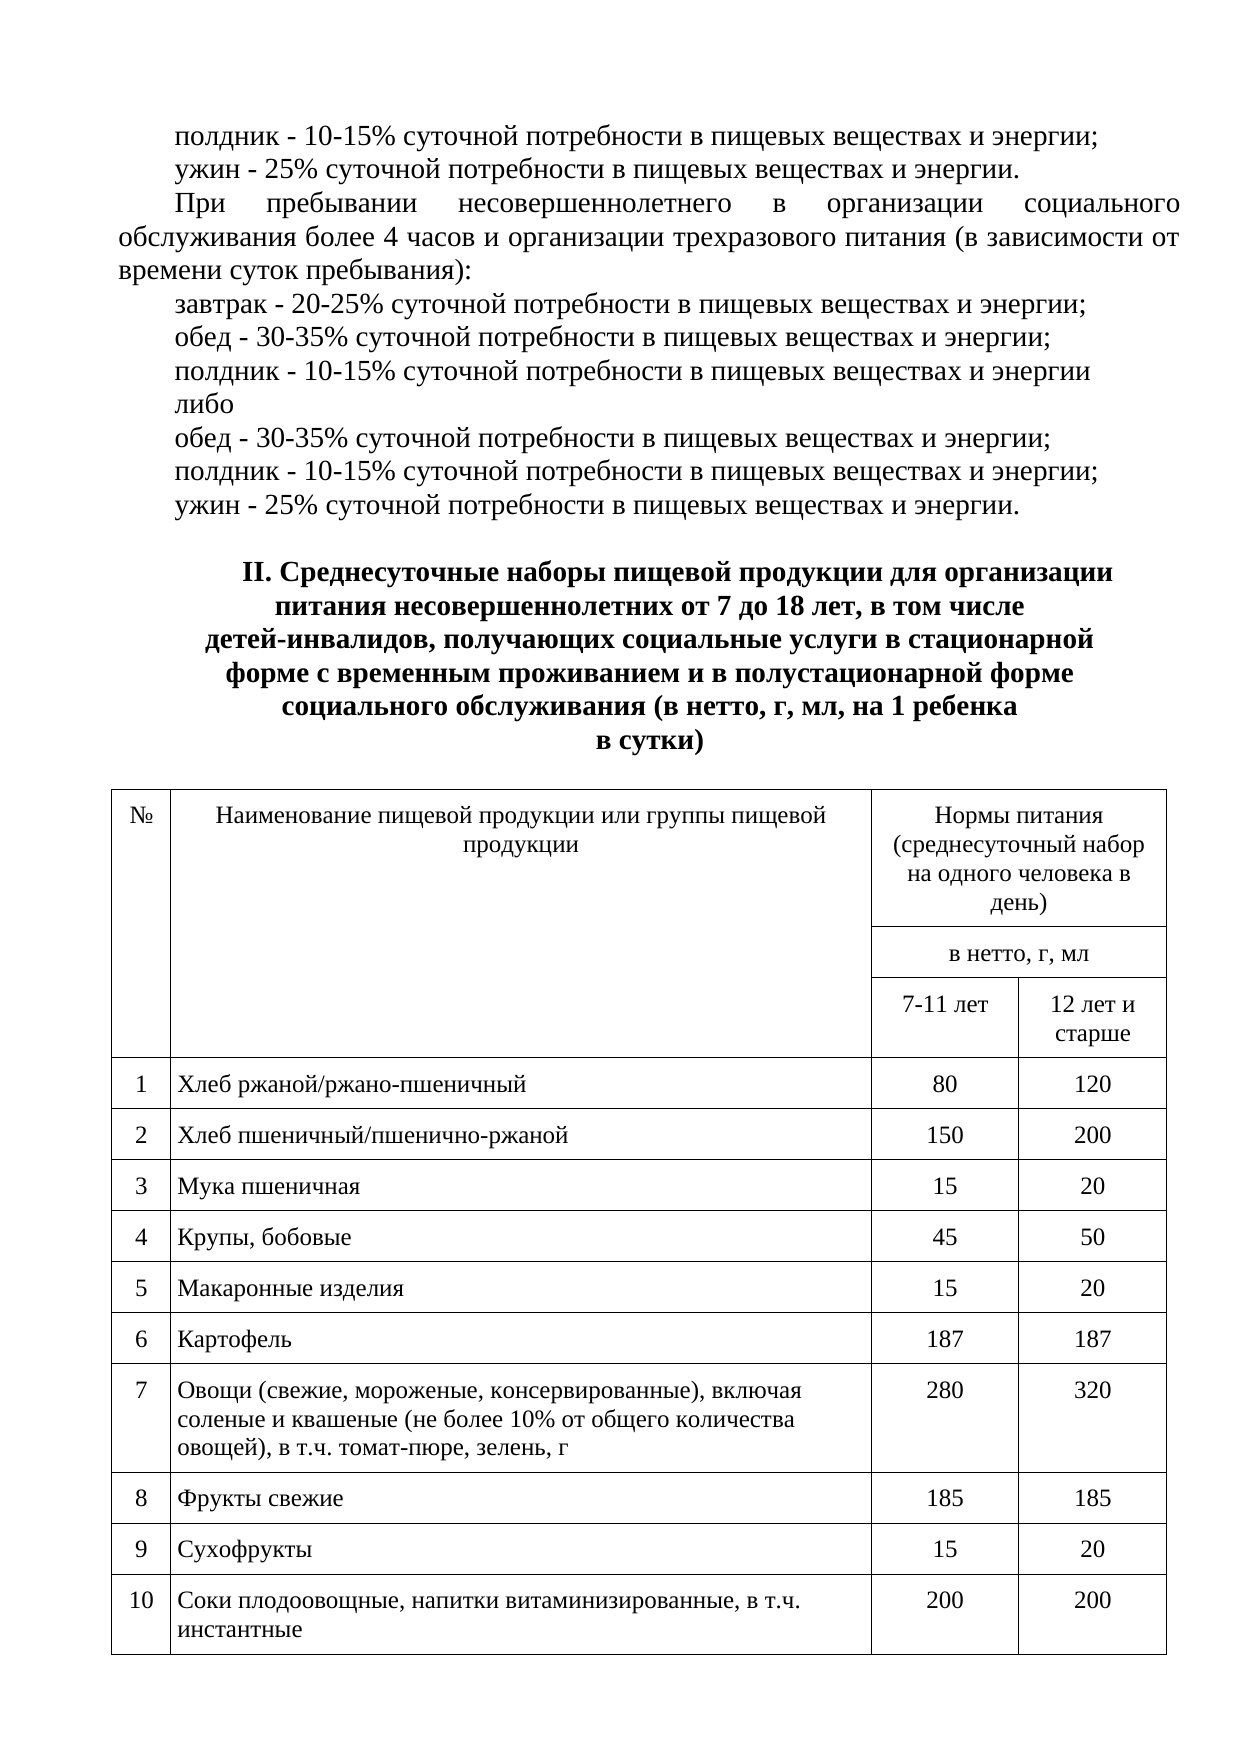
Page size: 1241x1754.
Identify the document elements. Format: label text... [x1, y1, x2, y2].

table_cell 20 [1019, 1524, 1166, 1574]
text завтрак - 20-25% суточной потребности в пищевых веществах и энергии; [118, 286, 1181, 319]
text либо [118, 386, 1181, 420]
table_cell 120 [1019, 1058, 1166, 1108]
title в сутки) [118, 722, 1181, 755]
text обед - 30-35% суточной потребности в пищевых веществах и энергии; [118, 420, 1181, 453]
table_header № [112, 790, 170, 1057]
table_cell 200 [872, 1575, 1018, 1654]
table_cell Овощи (свежие, мороженые, консервированные), включая соленые и квашеные (не более 10% от общего количества овощей), в т.ч. томат-пюре, зелень, г [171, 1364, 871, 1472]
table_cell 187 [872, 1313, 1018, 1363]
table_cell 8 [112, 1473, 170, 1523]
table_cell 200 [1019, 1109, 1166, 1159]
table_cell Фрукты свежие [171, 1473, 871, 1523]
table_cell Хлеб пшеничный/пшенично-ржаной [171, 1109, 871, 1159]
table_cell 12 лет и старше [1019, 978, 1166, 1057]
table_cell 150 [872, 1109, 1018, 1159]
table_cell 20 [1019, 1262, 1166, 1312]
table_cell 15 [872, 1160, 1018, 1210]
table_cell 2 [112, 1109, 170, 1159]
table_header Наименование пищевой продукции или группы пищевой продукции [171, 790, 871, 1057]
text обед - 30-35% суточной потребности в пищевых веществах и энергии; [118, 319, 1181, 353]
table_cell 15 [872, 1524, 1018, 1574]
table_cell 3 [112, 1160, 170, 1210]
table_cell Соки плодоовощные, напитки витаминизированные, в т.ч. инстантные [171, 1575, 871, 1654]
table_cell 200 [1019, 1575, 1166, 1654]
table_cell 15 [872, 1262, 1018, 1312]
table_header Нормы питания (среднесуточный набор на одного человека в день) [872, 790, 1166, 926]
title II. Среднесуточные наборы пищевой продукции для организации [118, 554, 1181, 588]
table_cell Сухофрукты [171, 1524, 871, 1574]
table_cell 9 [112, 1524, 170, 1574]
title социального обслуживания (в нетто, г, мл, на 1 ребенка [118, 688, 1181, 722]
text полдник - 10-15% суточной потребности в пищевых веществах и энергии [118, 353, 1181, 386]
table_cell 50 [1019, 1211, 1166, 1261]
table_cell 5 [112, 1262, 170, 1312]
table_cell 280 [872, 1364, 1018, 1472]
text ужин - 25% суточной потребности в пищевых веществах и энергии. [118, 487, 1181, 521]
table_cell 185 [872, 1473, 1018, 1523]
table_cell 10 [112, 1575, 170, 1654]
table_cell 187 [1019, 1313, 1166, 1363]
table_cell 4 [112, 1211, 170, 1261]
table_cell Картофель [171, 1313, 871, 1363]
table_cell 320 [1019, 1364, 1166, 1472]
table_cell 7-11 лет [872, 978, 1018, 1057]
table_cell 7 [112, 1364, 170, 1472]
table_cell Макаронные изделия [171, 1262, 871, 1312]
text полдник - 10-15% суточной потребности в пищевых веществах и энергии; [118, 453, 1181, 487]
table_cell Хлеб ржаной/ржано-пшеничный [171, 1058, 871, 1108]
text ужин - 25% суточной потребности в пищевых веществах и энергии. [118, 152, 1181, 185]
table_cell Крупы, бобовые [171, 1211, 871, 1261]
table_cell 1 [112, 1058, 170, 1108]
table_cell 20 [1019, 1160, 1166, 1210]
table_cell 6 [112, 1313, 170, 1363]
title форме с временным проживанием и в полустационарной форме [118, 655, 1181, 688]
text полдник - 10-15% суточной потребности в пищевых веществах и энергии; [118, 118, 1181, 152]
table_cell Мука пшеничная [171, 1160, 871, 1210]
table_cell 45 [872, 1211, 1018, 1261]
title питания несовершеннолетних от 7 до 18 лет, в том числе [118, 588, 1181, 621]
table_cell 80 [872, 1058, 1018, 1108]
table_cell в нетто, г, мл [872, 927, 1166, 977]
text При пребывании несовершеннолетнего в организации социального обслуживания более 4 часов и организации трехразового питания (в зависимости от времени суток пребывания): [118, 185, 1181, 286]
title детей-инвалидов, получающих социальные услуги в стационарной [118, 621, 1181, 655]
table_cell 185 [1019, 1473, 1166, 1523]
